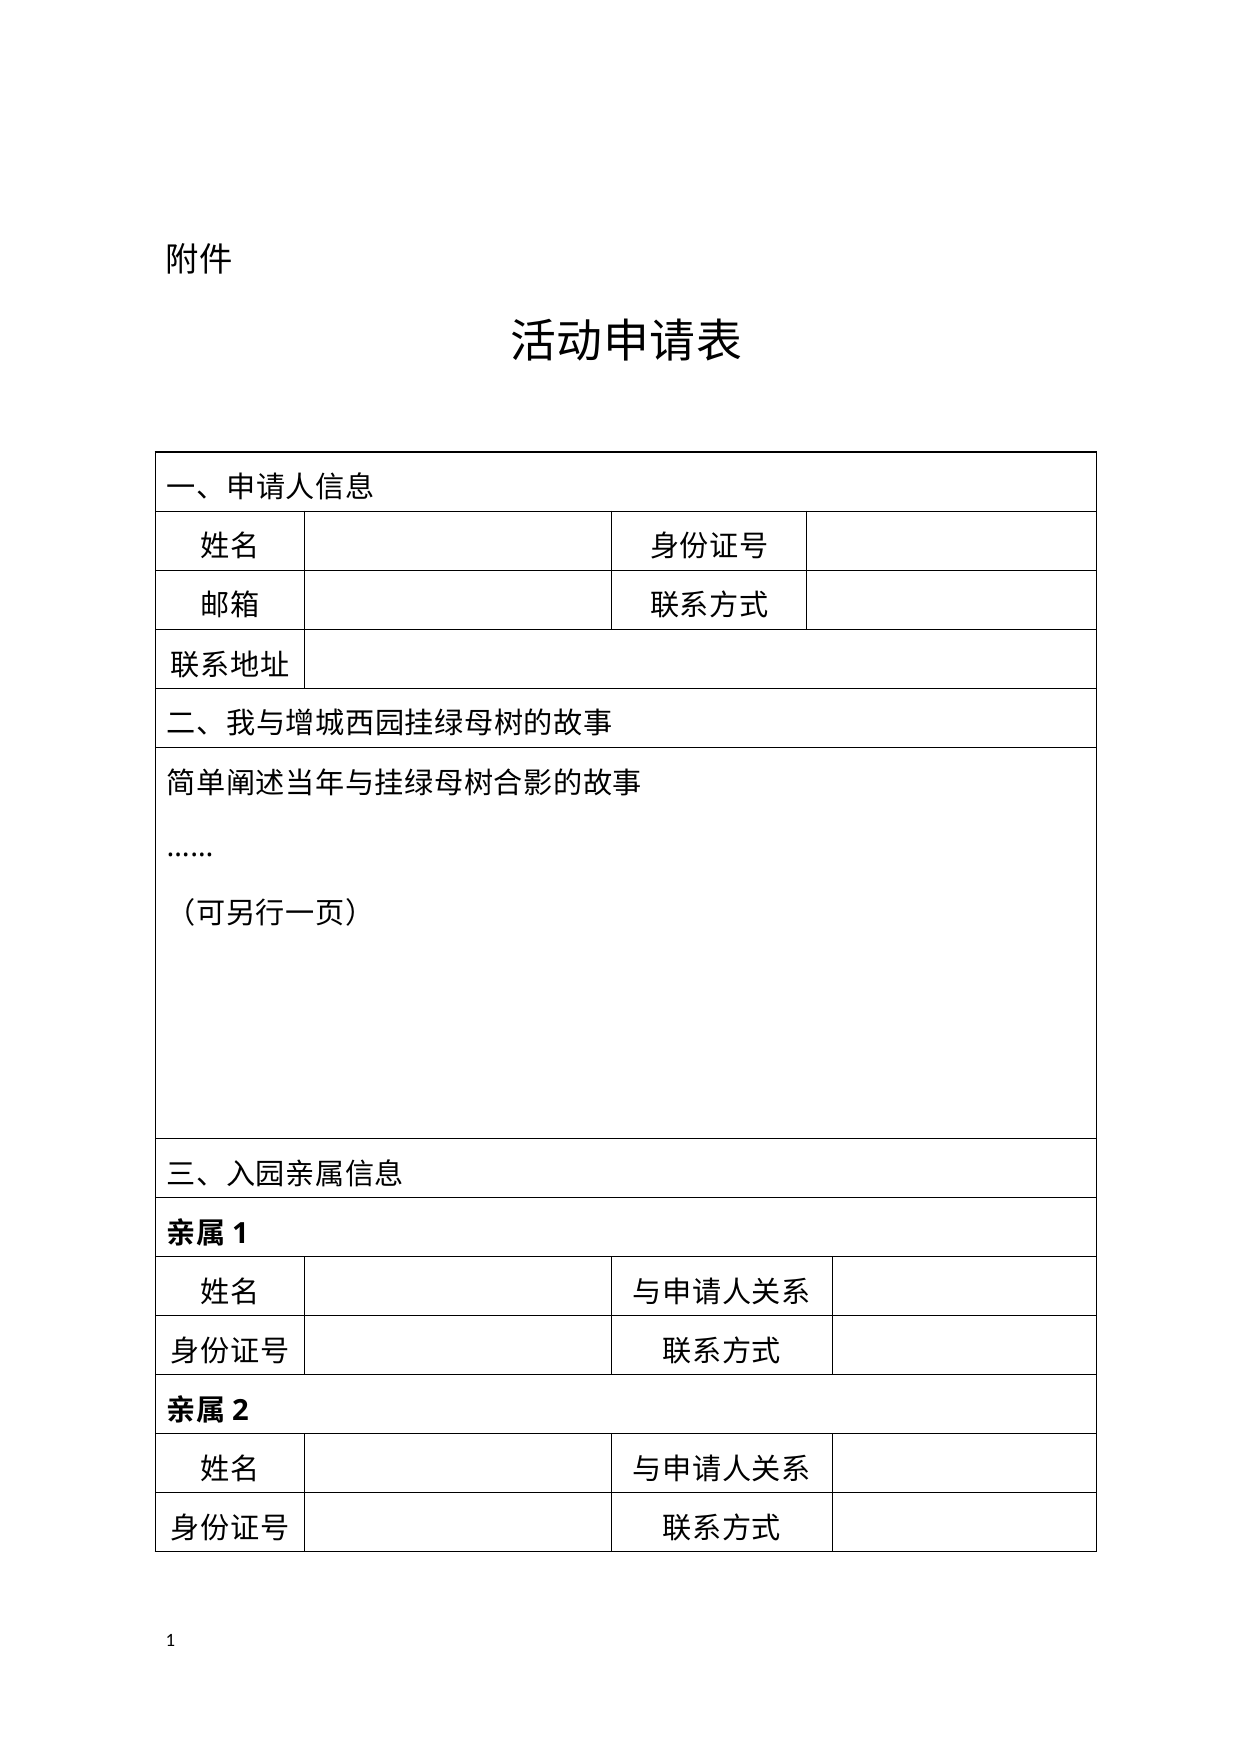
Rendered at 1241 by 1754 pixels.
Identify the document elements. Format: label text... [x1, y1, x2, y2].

table_cell [305, 571, 611, 629]
table_cell [305, 1316, 611, 1374]
table_cell [305, 1493, 611, 1551]
table_cell 亲属2 [156, 1375, 1096, 1433]
table_cell [833, 1257, 1096, 1315]
table_cell 姓名 [156, 512, 304, 569]
table_cell 与申请人关系 [612, 1257, 832, 1315]
table_cell 三、入园亲属信息 [156, 1139, 1096, 1197]
table_cell 二、我与增城西园挂绿母树的故事 [156, 689, 1096, 747]
table_cell [833, 1493, 1096, 1551]
table_cell [833, 1434, 1096, 1492]
text 附件 [165, 224, 1087, 289]
table_cell 身份证号 [156, 1493, 304, 1551]
table_cell [305, 1434, 611, 1492]
table_cell 姓名 [156, 1257, 304, 1315]
table_cell 邮箱 [156, 571, 304, 629]
table_cell 姓名 [156, 1434, 304, 1492]
text 活动申请表 [165, 289, 1087, 386]
table_header 一、申请人信息 [156, 453, 1096, 511]
table_cell [807, 571, 1096, 629]
table_cell 简单阐述当年与挂绿母树合影的故事 …… （可另行一页） [156, 748, 1096, 1138]
table_cell 与申请人关系 [612, 1434, 832, 1492]
table_cell 联系地址 [156, 630, 304, 688]
table_cell 联系方式 [612, 1493, 832, 1551]
table_cell [305, 1257, 611, 1315]
table_cell [833, 1316, 1096, 1374]
table_cell [305, 512, 611, 569]
table_cell [807, 512, 1096, 569]
table_cell 身份证号 [156, 1316, 304, 1374]
table_cell 身份证号 [612, 512, 806, 569]
table_cell 联系方式 [612, 1316, 832, 1374]
table_cell [305, 630, 1096, 688]
table_cell 联系方式 [612, 571, 806, 629]
table_cell 亲属1 [156, 1198, 1096, 1256]
